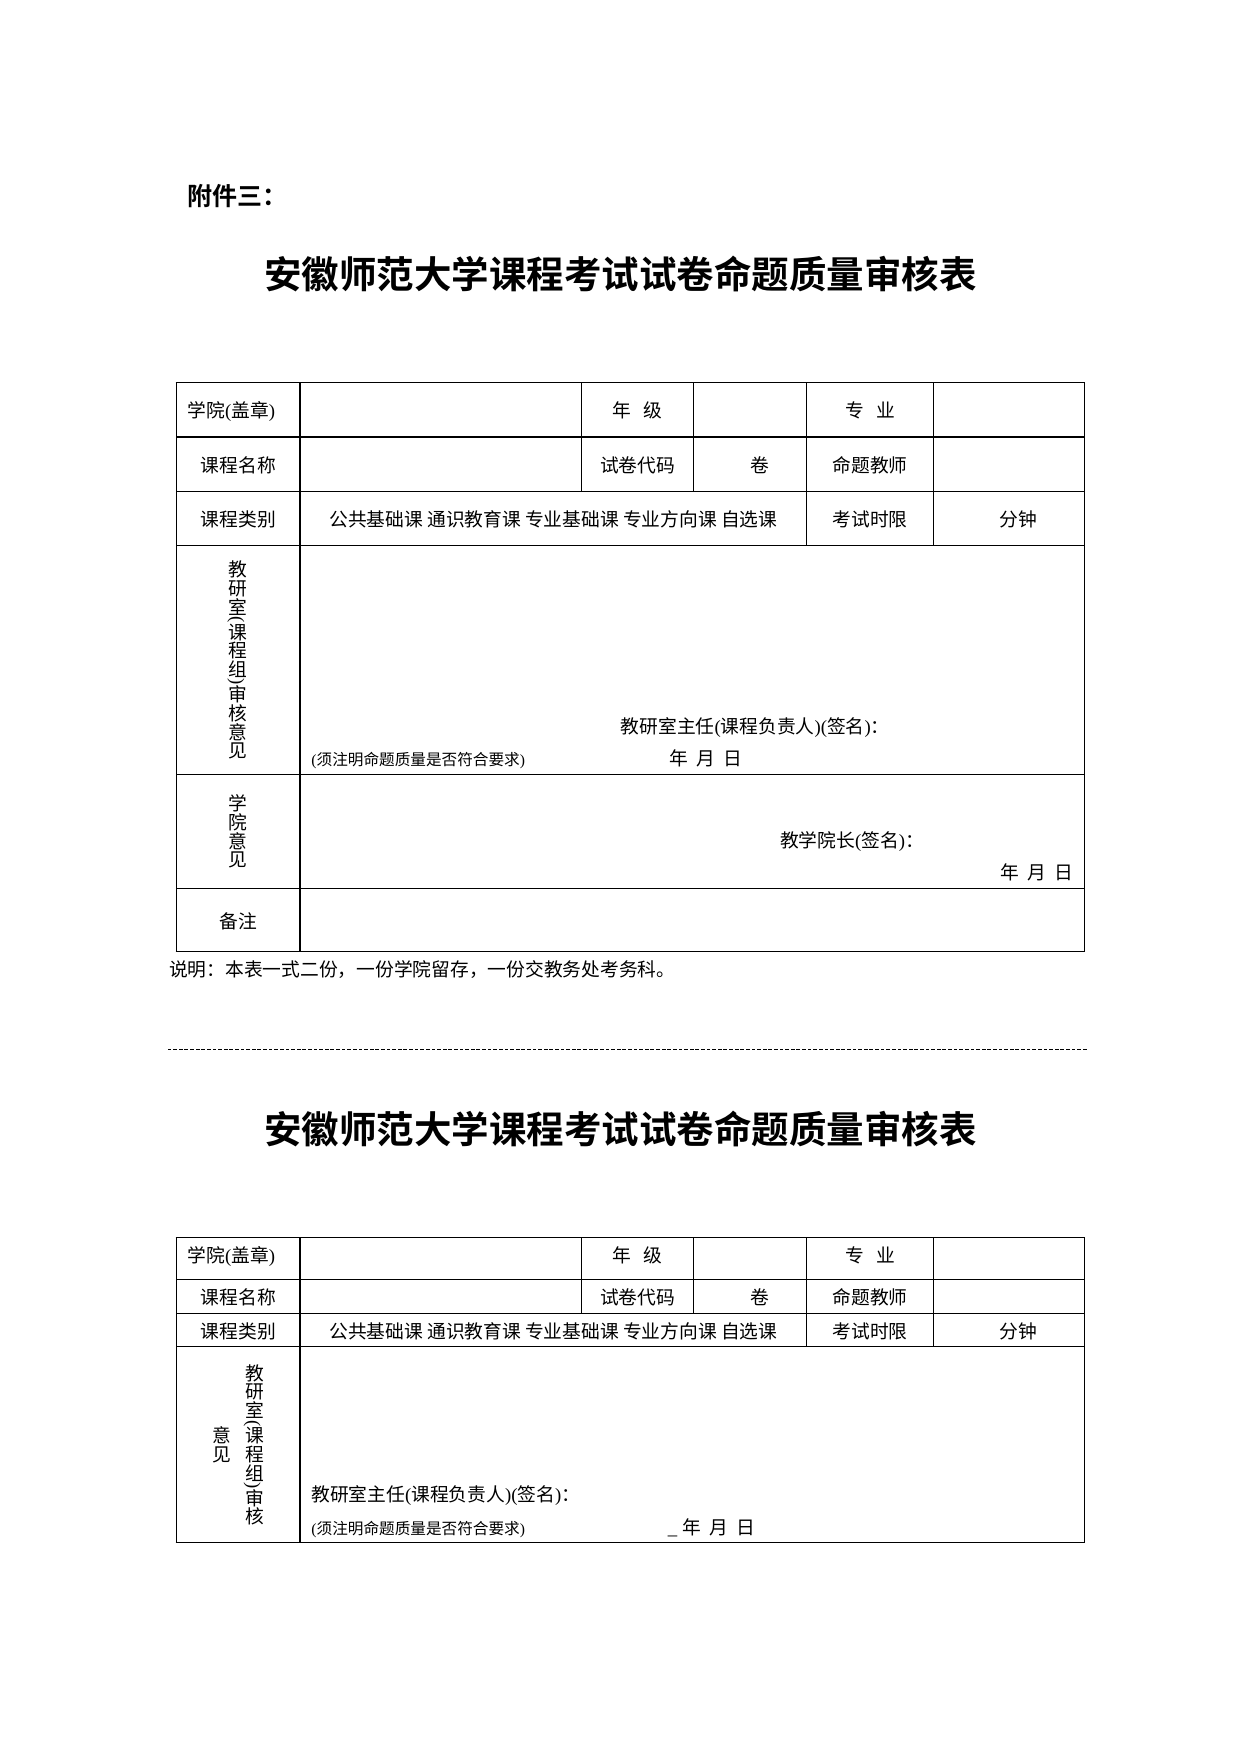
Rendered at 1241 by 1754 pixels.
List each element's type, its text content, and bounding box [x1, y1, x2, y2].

table_cell 命题教师 [807, 1280, 933, 1313]
table_cell 学院意见 [177, 775, 299, 888]
table_cell 课程类别 [177, 492, 299, 545]
table_cell 课程类别 [177, 1314, 299, 1346]
text 说明：本表一式二份，一份学院留存，一份交教务处考务科。 [169, 952, 1053, 985]
table_cell 考试时限 [807, 492, 933, 545]
table_cell 卷 [694, 1280, 806, 1313]
table_cell [934, 1280, 1084, 1313]
table_header [934, 383, 1084, 436]
table_cell 教研室主任(课程负责人)(签名)： (须注明命题质量是否符合要求) _ 年 月 日 [301, 1347, 1084, 1542]
table_header 年 级 [582, 1238, 693, 1279]
table_header 学院(盖章) [177, 383, 299, 436]
table_cell 教研室主任(课程负责人)(签名)： (须注明命题质量是否符合要求) 年 月 日 [301, 546, 1084, 774]
table_header [301, 383, 581, 436]
table_cell 公共基础课 通识教育课 专业基础课 专业方向课 自选课 [301, 1314, 806, 1346]
table_cell 备注 [177, 889, 299, 951]
subtitle 安徽师范大学课程考试试卷命题质量审核表 [187, 239, 1053, 304]
table_header 专 业 [807, 1238, 933, 1279]
text 附件三： [187, 162, 1053, 227]
table_header 专 业 [807, 383, 933, 436]
table_header 年 级 [582, 383, 693, 436]
table_cell 考试时限 [807, 1314, 933, 1346]
table_cell 试卷代码 [582, 438, 693, 491]
table_cell 课程名称 [177, 438, 299, 491]
table_cell 分钟 [934, 1314, 1084, 1346]
table_cell [301, 889, 1084, 951]
subtitle 安徽师范大学课程考试试卷命题质量审核表 [187, 1095, 1053, 1160]
table_cell 分钟 [934, 492, 1084, 545]
table_header [694, 383, 806, 436]
table_cell 试卷代码 [582, 1280, 693, 1313]
table_cell 教研室(课程组)审核意见 [177, 1347, 299, 1542]
table_cell 教研室(课程组)审核意见 [177, 546, 299, 774]
table_cell 命题教师 [807, 438, 933, 491]
table_header 学院(盖章) [177, 1238, 299, 1279]
table_cell 卷 [694, 438, 806, 491]
table_cell 公共基础课 通识教育课 专业基础课 专业方向课 自选课 [301, 492, 806, 545]
table_header [694, 1238, 806, 1279]
table_cell 教学院长(签名)： 年 月 日 [301, 775, 1084, 888]
table_header [934, 1238, 1084, 1279]
table_cell 课程名称 [177, 1280, 299, 1313]
table_cell [301, 1280, 581, 1313]
table_header [301, 1238, 581, 1279]
table_cell [934, 438, 1084, 491]
table_cell [301, 438, 581, 491]
